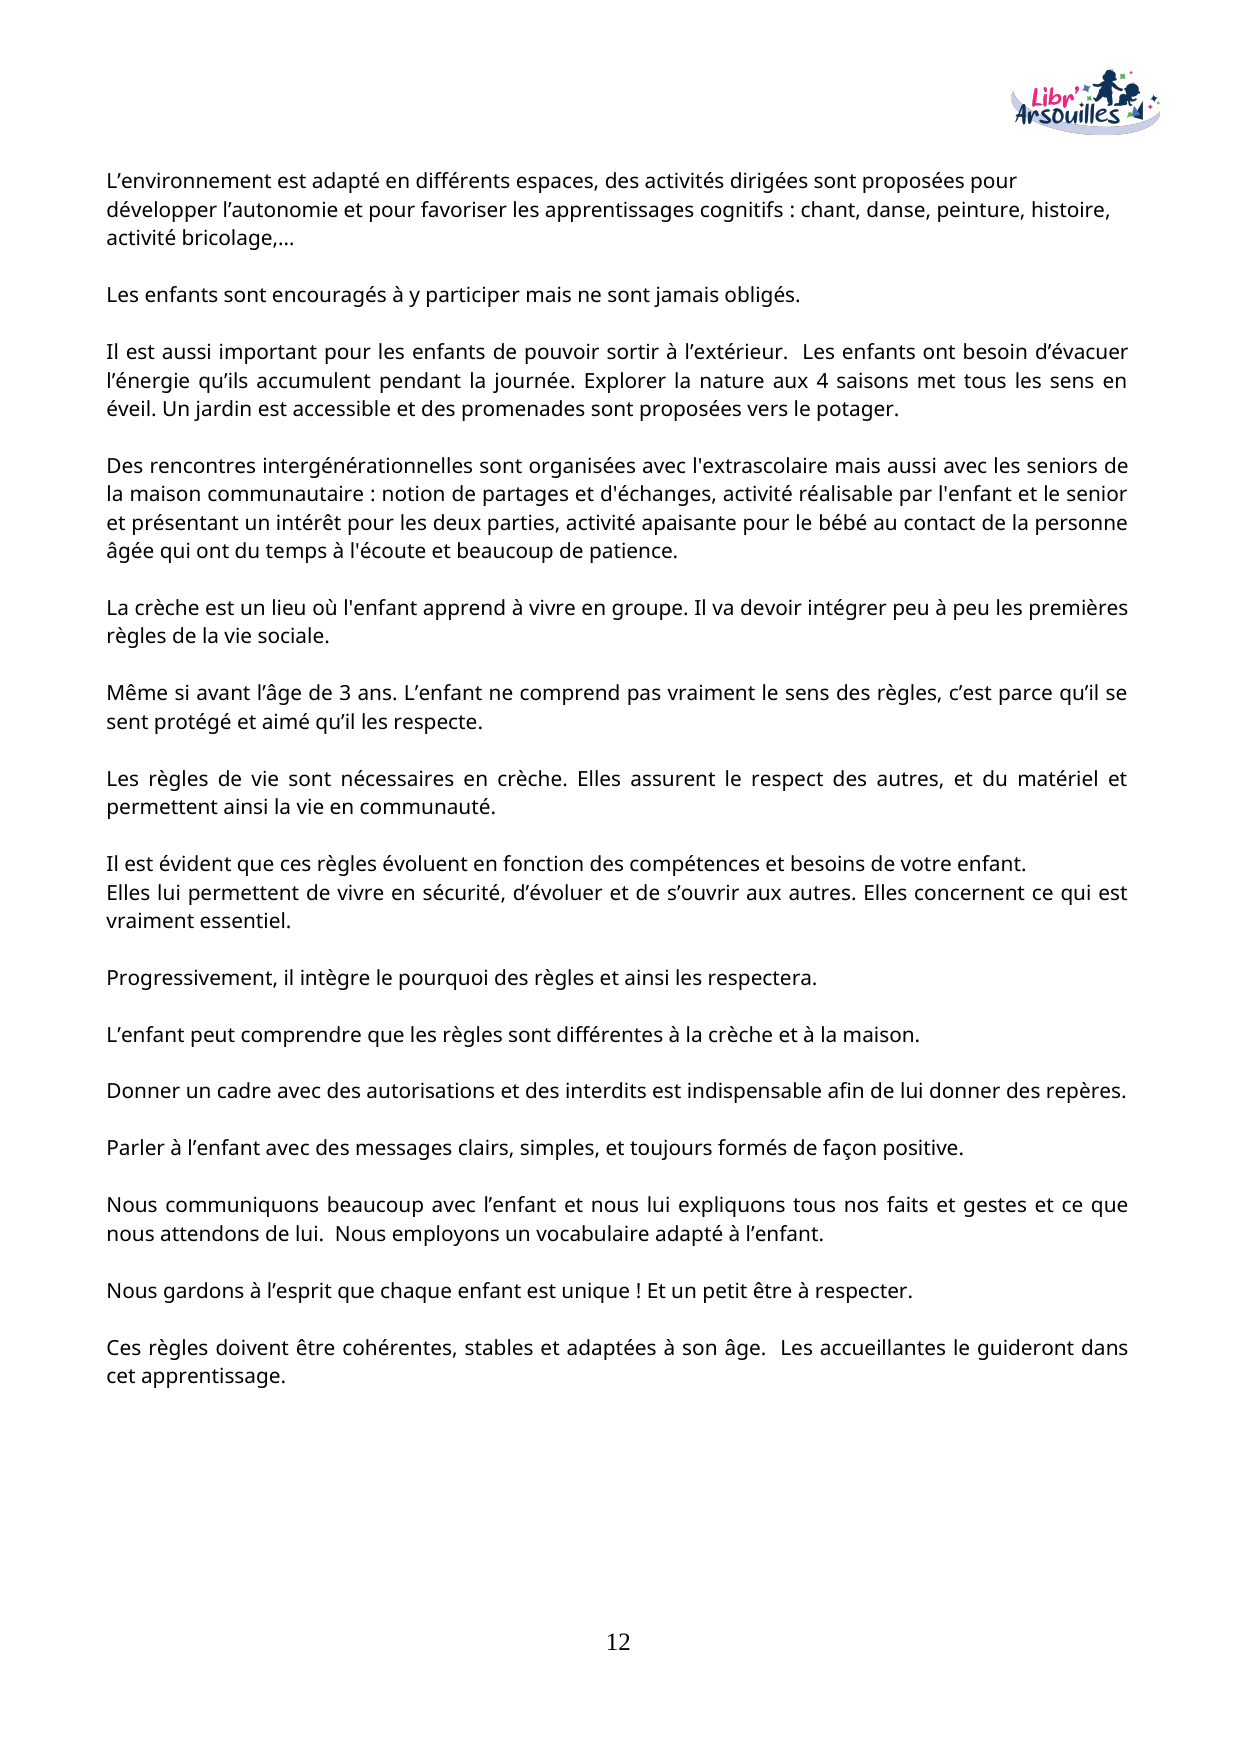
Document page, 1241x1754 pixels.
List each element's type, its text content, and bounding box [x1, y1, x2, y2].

text Même si avant l’âge de 3 ans. L’enfant ne comprend pas vraiment le sens des règles, c’est parce qu’il se sent protégé et aimé qu’il les respecte. [106, 678, 1130, 735]
text Des rencontres intergénérationnelles sont organisées avec l'extrascolaire mais aussi avec les seniors de la maison communautaire : notion de partages et d'échanges, activité réalisable par l'enfant et le senior et présentant un intérêt pour les deux parties, activité apaisante pour le bébé au contact de la personne âgée qui ont du temps à l'écoute et beaucoup de patience. [106, 451, 1130, 565]
text Progressivement, il intègre le pourquoi des règles et ainsi les respectera. [106, 963, 1130, 991]
text Elles lui permettent de vivre en sécurité, d’évoluer et de s’ouvrir aux autres. Elles concernent ce qui est vraiment essentiel. [106, 878, 1130, 934]
text Parler à l’enfant avec des messages clairs, simples, et toujours formés de façon positive. [106, 1133, 1130, 1162]
text Il est évident que ces règles évoluent en fonction des compétences et besoins de votre enfant. [106, 849, 1130, 878]
text Nous communiquons beaucoup avec l’enfant et nous lui expliquons tous nos faits et gestes et ce que nous attendons de lui. Nous employons un vocabulaire adapté à l’enfant. [106, 1190, 1130, 1247]
text La crèche est un lieu où l'enfant apprend à vivre en groupe. Il va devoir intégrer peu à peu les premières règles de la vie sociale. [106, 593, 1130, 650]
text Les règles de vie sont nécessaires en crèche. Elles assurent le respect des autres, et du matériel et permettent ainsi la vie en communauté. [106, 764, 1130, 821]
text Ces règles doivent être cohérentes, stables et adaptées à son âge. Les accueillantes le guideront dans cet apprentissage. [106, 1333, 1130, 1390]
text Les enfants sont encouragés à y participer mais ne sont jamais obligés. [106, 280, 1130, 309]
text Donner un cadre avec des autorisations et des interdits est indispensable afin de lui donner des repères. [106, 1077, 1130, 1105]
text L’environnement est adapté en différents espaces, des activités dirigées sont proposées pour développer l’autonomie et pour favoriser les apprentissages cognitifs : chant, danse, peinture, histoire, activité bricolage,… [106, 167, 1130, 252]
text L’enfant peut comprendre que les règles sont différentes à la crèche et à la maison. [106, 1020, 1130, 1048]
picture [998, 59, 1170, 148]
text Il est aussi important pour les enfants de pouvoir sortir à l’extérieur. Les enfants ont besoin d’évacuer l’énergie qu’ils accumulent pendant la journée. Explorer la nature aux 4 saisons met tous les sens en éveil. Un jardin est accessible et des promenades sont proposées vers le potager. [106, 337, 1130, 423]
text Nous gardons à l’esprit que chaque enfant est unique ! Et un petit être à respecter. [106, 1276, 1130, 1304]
